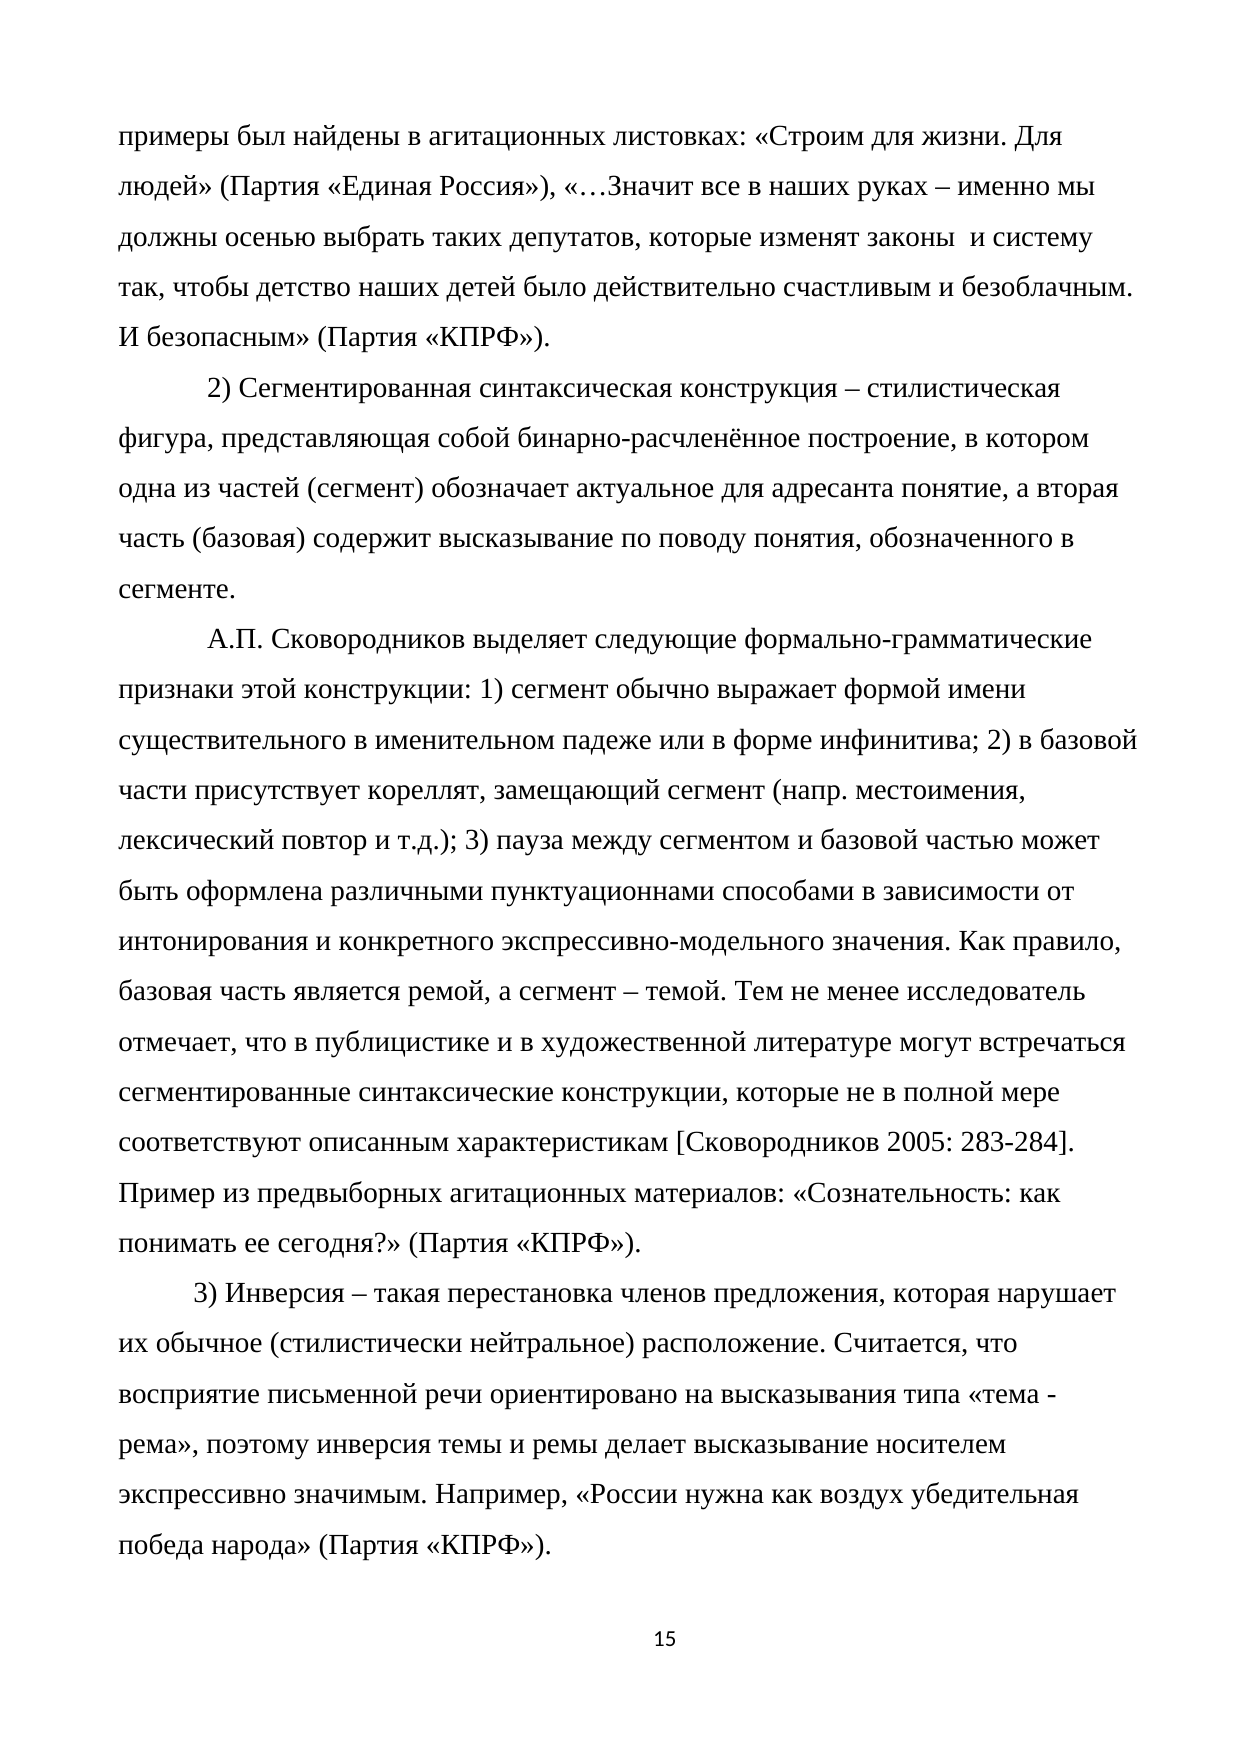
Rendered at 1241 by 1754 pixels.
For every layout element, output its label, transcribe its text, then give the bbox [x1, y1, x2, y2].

text А.П. Сковородников выделяет следующие формально-грамматические признаки этой конструкции: 1) сегмент обычно выражает формой имени существительного в именительном падеже или в форме инфинитива; 2) в базовой части присутствует кореллят, замещающий сегмент (напр. местоимения, лексический повтор и т.д.); 3) пауза между сегментом и базовой частью может быть оформлена различными пунктуационнами способами в зависимости от интонирования и конкретного экспрессивно-модельного значения. Как правило, базовая часть является ремой, а сегмент – темой. Тем не менее исследователь отмечает, что в публицистике и в художественной литературе могут встречаться сегментированные синтаксические конструкции, которые не в полной мере соответствуют описанным характеристикам [Сковородников 2005: 283-284]. Пример из предвыборных агитационных материалов: «Сознательность: как понимать ее сегодня?» (Партия «КПРФ»). [118, 621, 1152, 1258]
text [118, 118, 1152, 353]
text 2) Сегментированная синтаксическая конструкция – стилистическая фигура, представляющая собой бинарно-расчленённое построение, в котором одна из частей (сегмент) обозначает актуальное для адресанта понятие, а вторая часть (базовая) содержит высказывание по поводу понятия, обозначенного в сегменте. [118, 370, 1152, 604]
text 3) Инверсия – такая перестановка членов предложения, которая нарушает их обычное (стилистически нейтральное) расположение. Считается, что восприятие письменной речи ориентировано на высказывания типа «тема - рема», поэтому инверсия темы и ремы делает высказывание носителем экспрессивно значимым. Например, «России нужна как воздух убедительная победа народа» (Партия «КПРФ»). [118, 1275, 1152, 1560]
